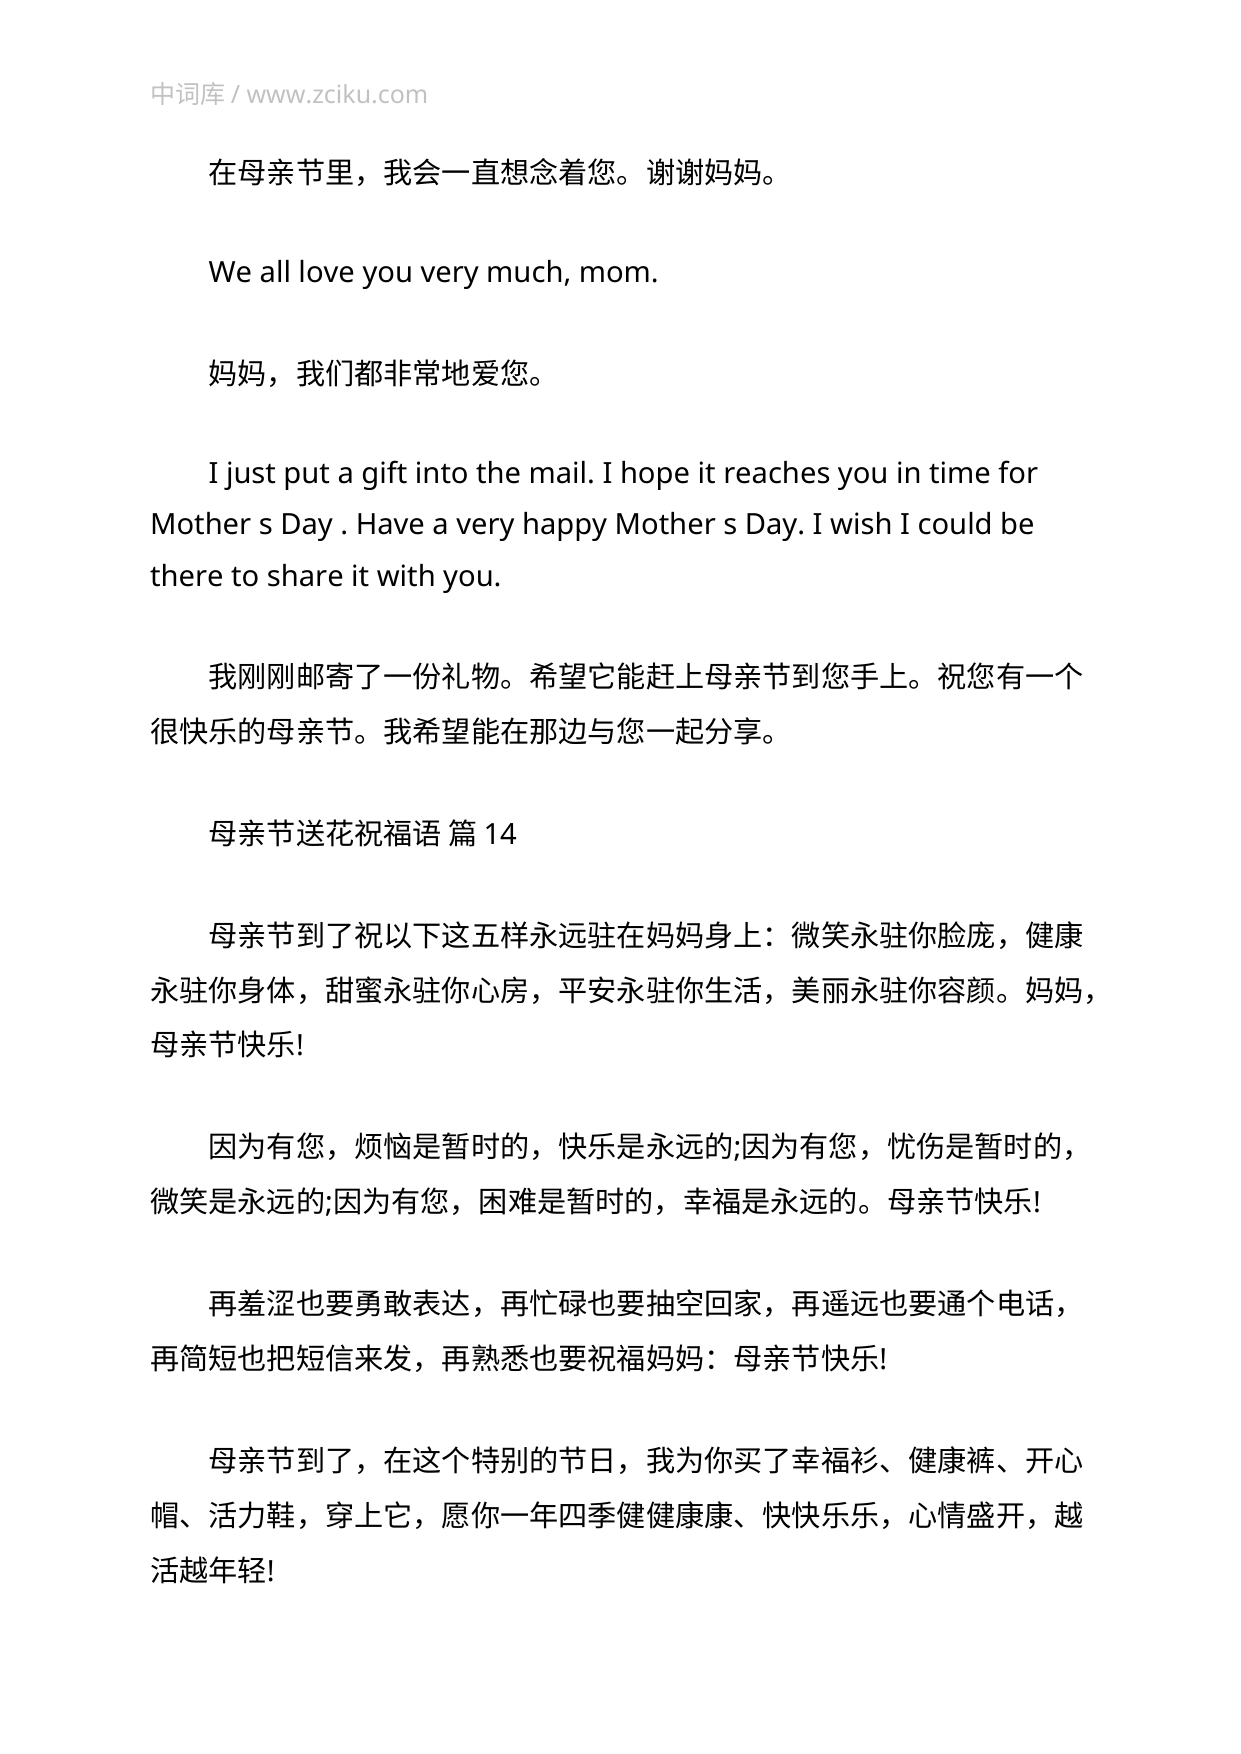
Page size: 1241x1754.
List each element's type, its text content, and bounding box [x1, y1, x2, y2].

text I just put a gift into the mail. I hope it reaches you in time for Mother s Day . Have a very happy Mother s Day. I wish I could be there to share it with you. [150, 452, 1090, 595]
text 母亲节到了，在这个特别的节日，我为你买了幸福衫、健康裤、开心帽、活力鞋，穿上它，愿你一年四季健健康康、快快乐乐，心情盛开，越活越年轻! [150, 1438, 1090, 1590]
text 我刚刚邮寄了一份礼物。希望它能赶上母亲节到您手上。祝您有一个很快乐的母亲节。我希望能在那边与您一起分享。 [150, 653, 1090, 751]
text 妈妈，我们都非常地爱您。 [150, 350, 1090, 392]
text 母亲节送花祝福语 篇14 [150, 810, 1090, 853]
text We all love you very much, mom. [150, 252, 1090, 291]
text 因为有您，烦恼是暂时的，快乐是永远的;因为有您，忧伤是暂时的，微笑是永远的;因为有您，困难是暂时的，幸福是永远的。母亲节快乐! [150, 1124, 1090, 1221]
text 在母亲节里，我会一直想念着您。谢谢妈妈。 [150, 150, 1090, 192]
text 再羞涩也要勇敢表达，再忙碌也要抽空回家，再遥远也要通个电话，再简短也把短信来发，再熟悉也要祝福妈妈：母亲节快乐! [150, 1281, 1090, 1378]
text 母亲节到了祝以下这五样永远驻在妈妈身上：微笑永驻你脸庞，健康永驻你身体，甜蜜永驻你心房，平安永驻你生活，美丽永驻你容颜。妈妈，母亲节快乐! [150, 912, 1090, 1064]
